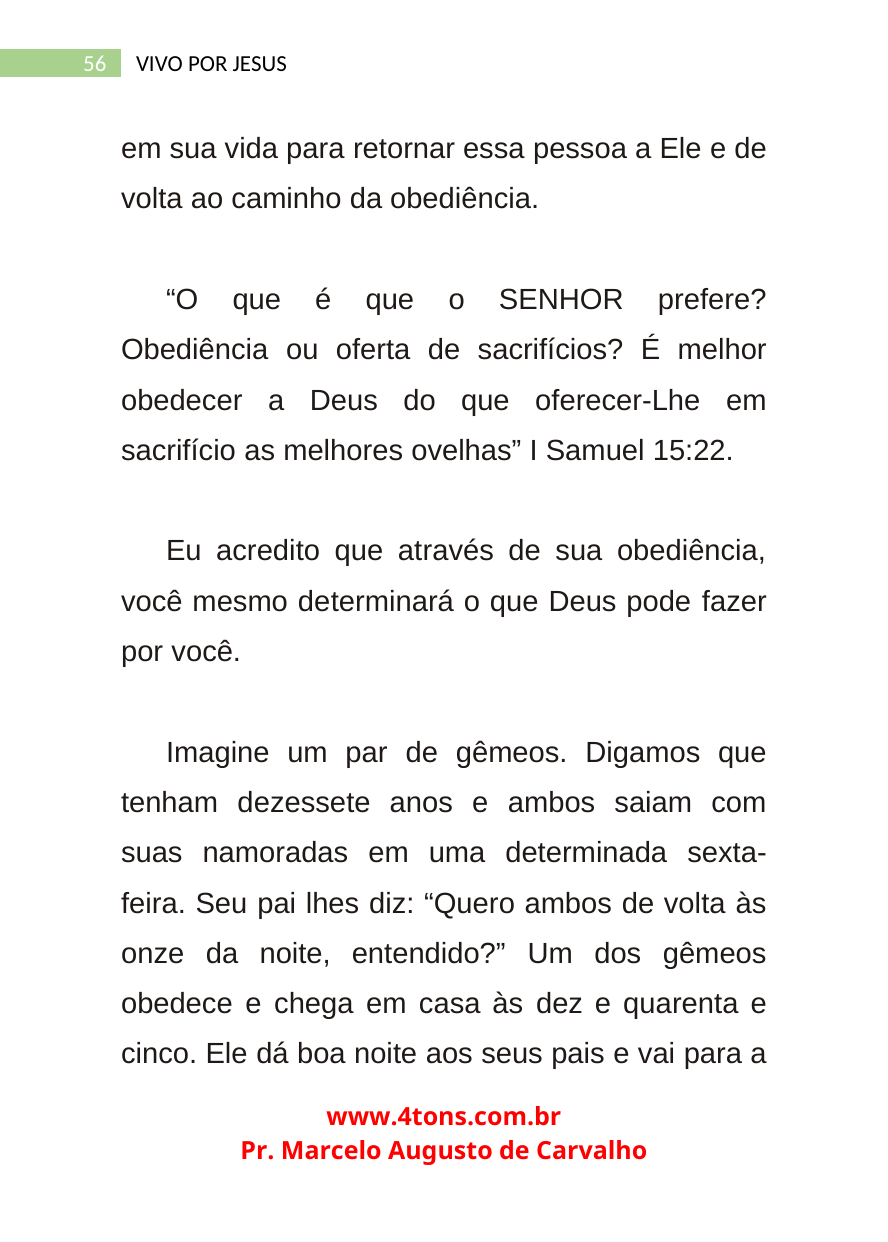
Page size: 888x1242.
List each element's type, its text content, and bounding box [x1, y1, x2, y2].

text Eu acredito que através de sua obediência, você mesmo determinará o que Deus pode fazer por você. [121, 533, 767, 668]
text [121, 735, 767, 1070]
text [121, 131, 767, 215]
text “O que é que o SENHOR prefere? Obediência ou oferta de sacrifícios? É melhor obedecer a Deus do que oferecer-Lhe em sacrifício as melhores ovelhas” I Samuel 15:22. [121, 282, 767, 466]
